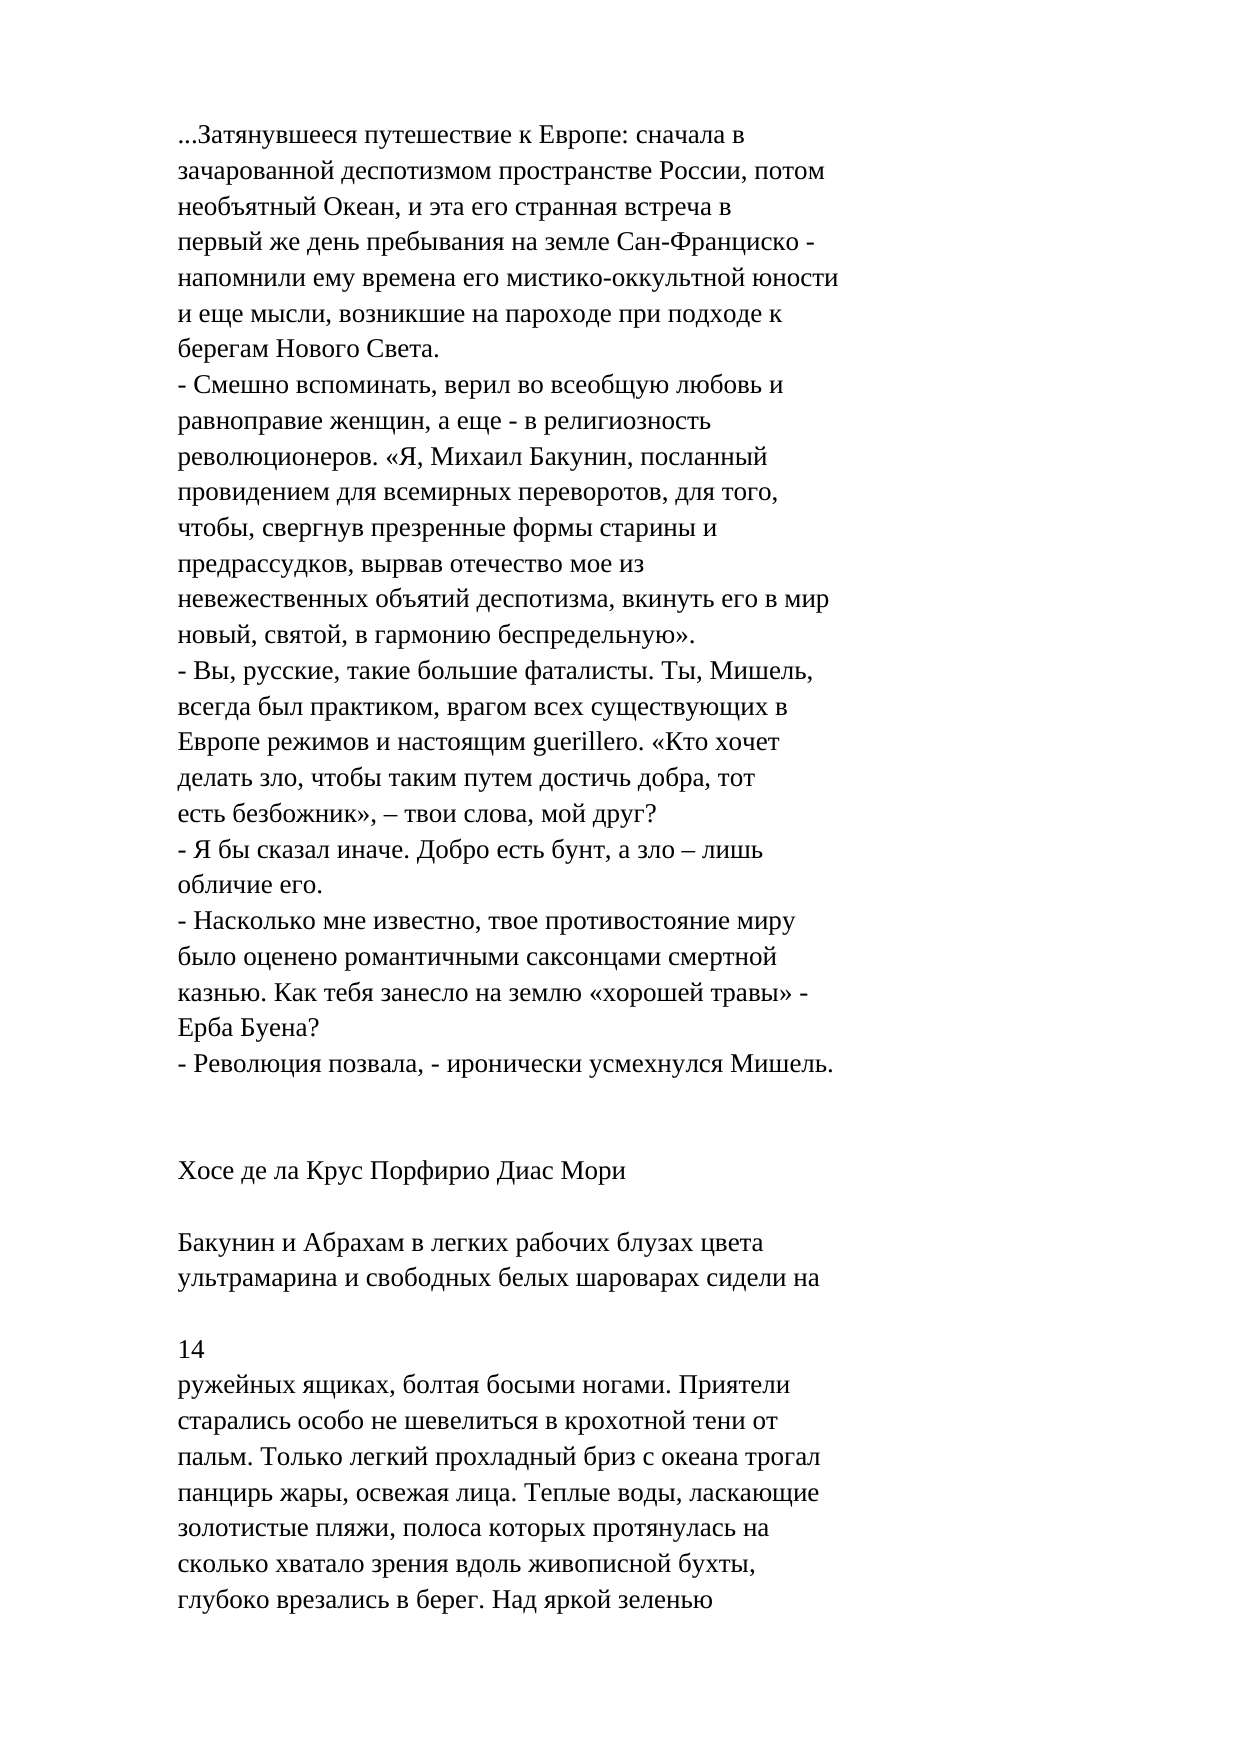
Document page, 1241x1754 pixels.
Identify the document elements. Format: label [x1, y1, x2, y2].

text [177, 118, 1152, 1614]
